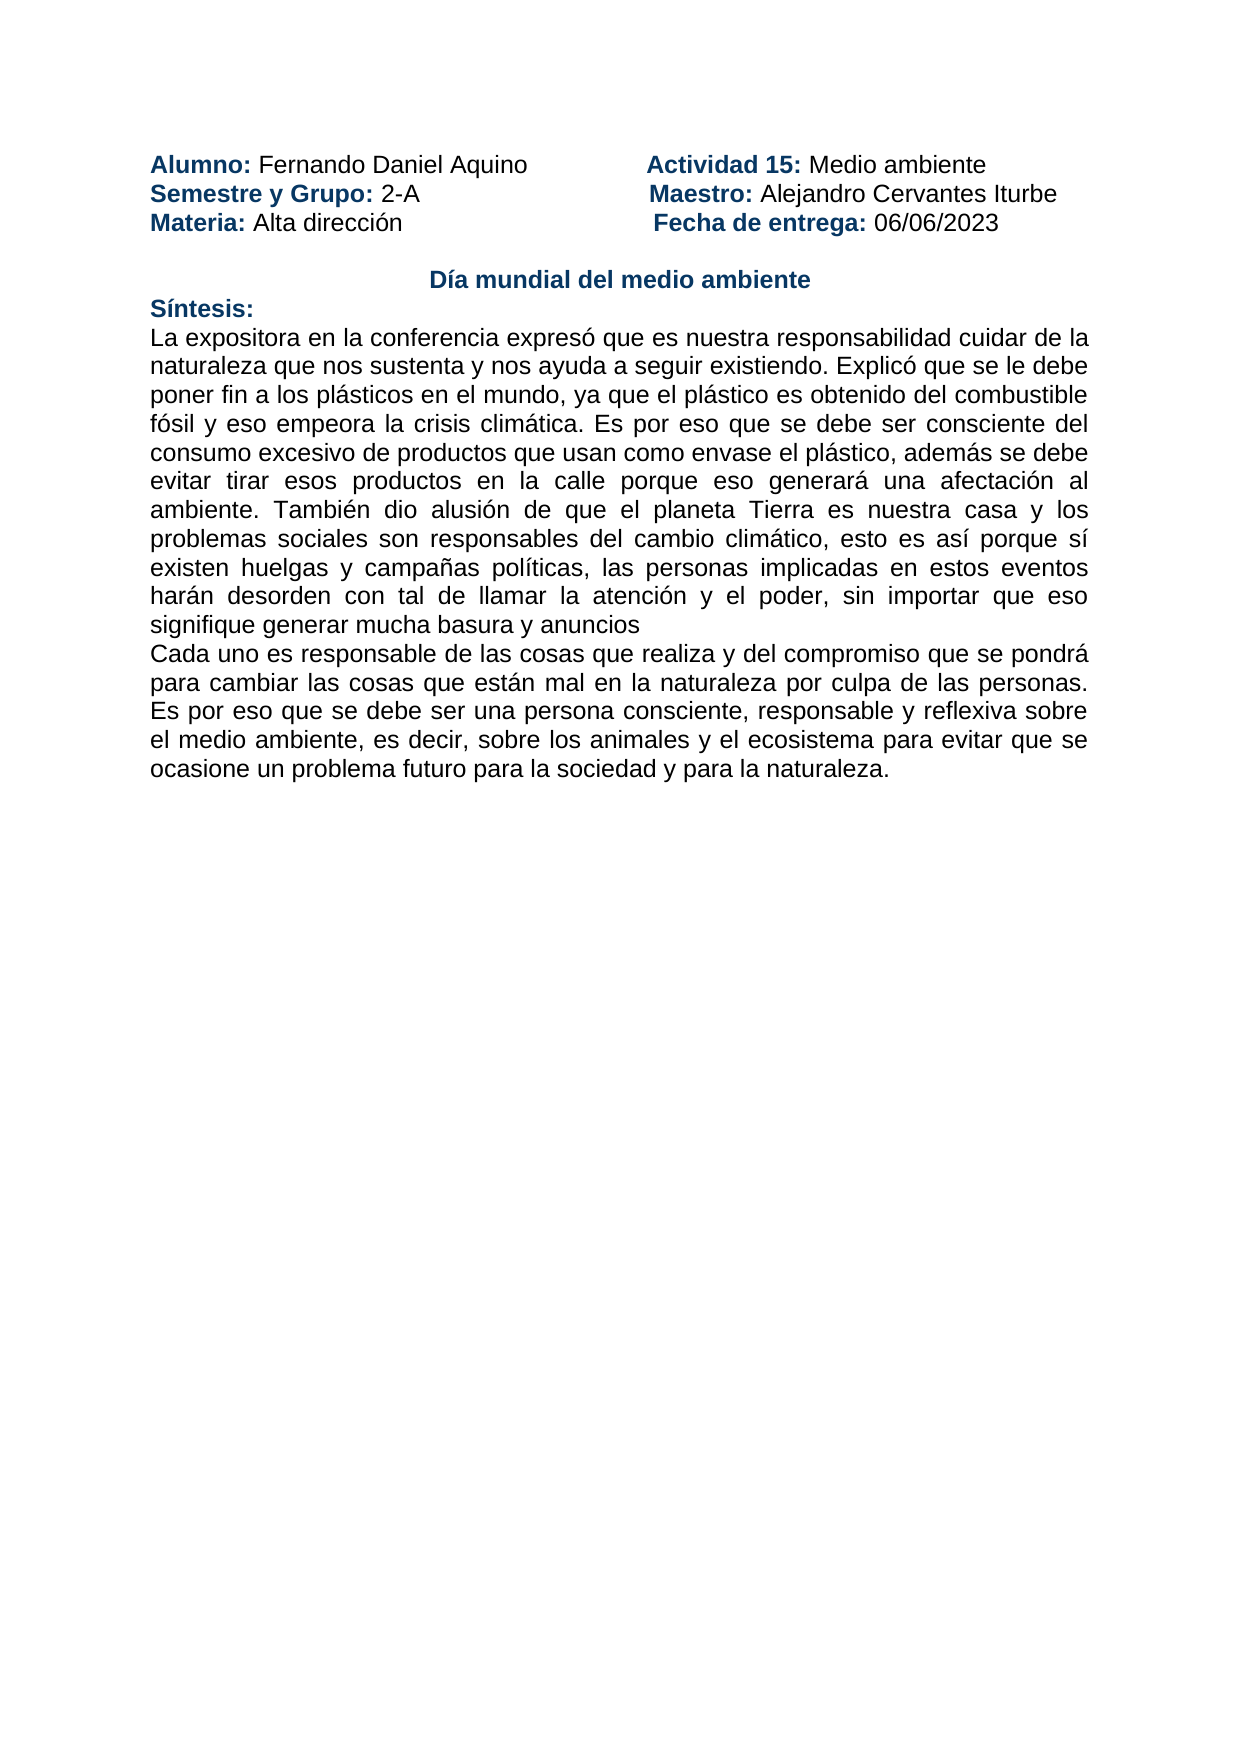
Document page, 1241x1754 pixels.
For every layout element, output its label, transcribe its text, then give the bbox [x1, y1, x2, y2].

text Día mundial del medio ambiente [150, 265, 1090, 294]
text La expositora en la conferencia expresó que es nuestra responsabilidad cuidar de la naturaleza que nos sustenta y nos ayuda a seguir existiendo. Explicó que se le debe poner fin a los plásticos en el mundo, ya que el plástico es obtenido del combustible fósil y eso empeora la crisis climática. Es por eso que se debe ser consciente del consumo excesivo de productos que usan como envase el plástico, además se debe evitar tirar esos productos en la calle porque eso generará una afectación al ambiente. También dio alusión de que el planeta Tierra es nuestra casa y los problemas sociales son responsables del cambio climático, esto es así porque sí existen huelgas y campañas políticas, las personas implicadas en estos eventos harán desorden con tal de llamar la atención y el poder, sin importar que eso signifique generar mucha basura y anuncios [150, 322, 1090, 639]
text Semestre y Grupo: 2-A Maestro: Alejandro Cervantes Iturbe [150, 179, 1090, 207]
text Materia: Alta dirección Fecha de entrega: 06/06/2023 [150, 207, 1090, 236]
text Síntesis: [150, 294, 1090, 322]
text Cada uno es responsable de las cosas que realiza y del compromiso que se pondrá para cambiar las cosas que están mal en la naturaleza por culpa de las personas. Es por eso que se debe ser una persona consciente, responsable y reflexiva sobre el medio ambiente, es decir, sobre los animales y el ecosistema para evitar que se ocasione un problema futuro para la sociedad y para la naturaleza. [150, 639, 1090, 782]
text Alumno: Fernando Daniel Aquino Actividad 15: Medio ambiente [150, 150, 1090, 179]
